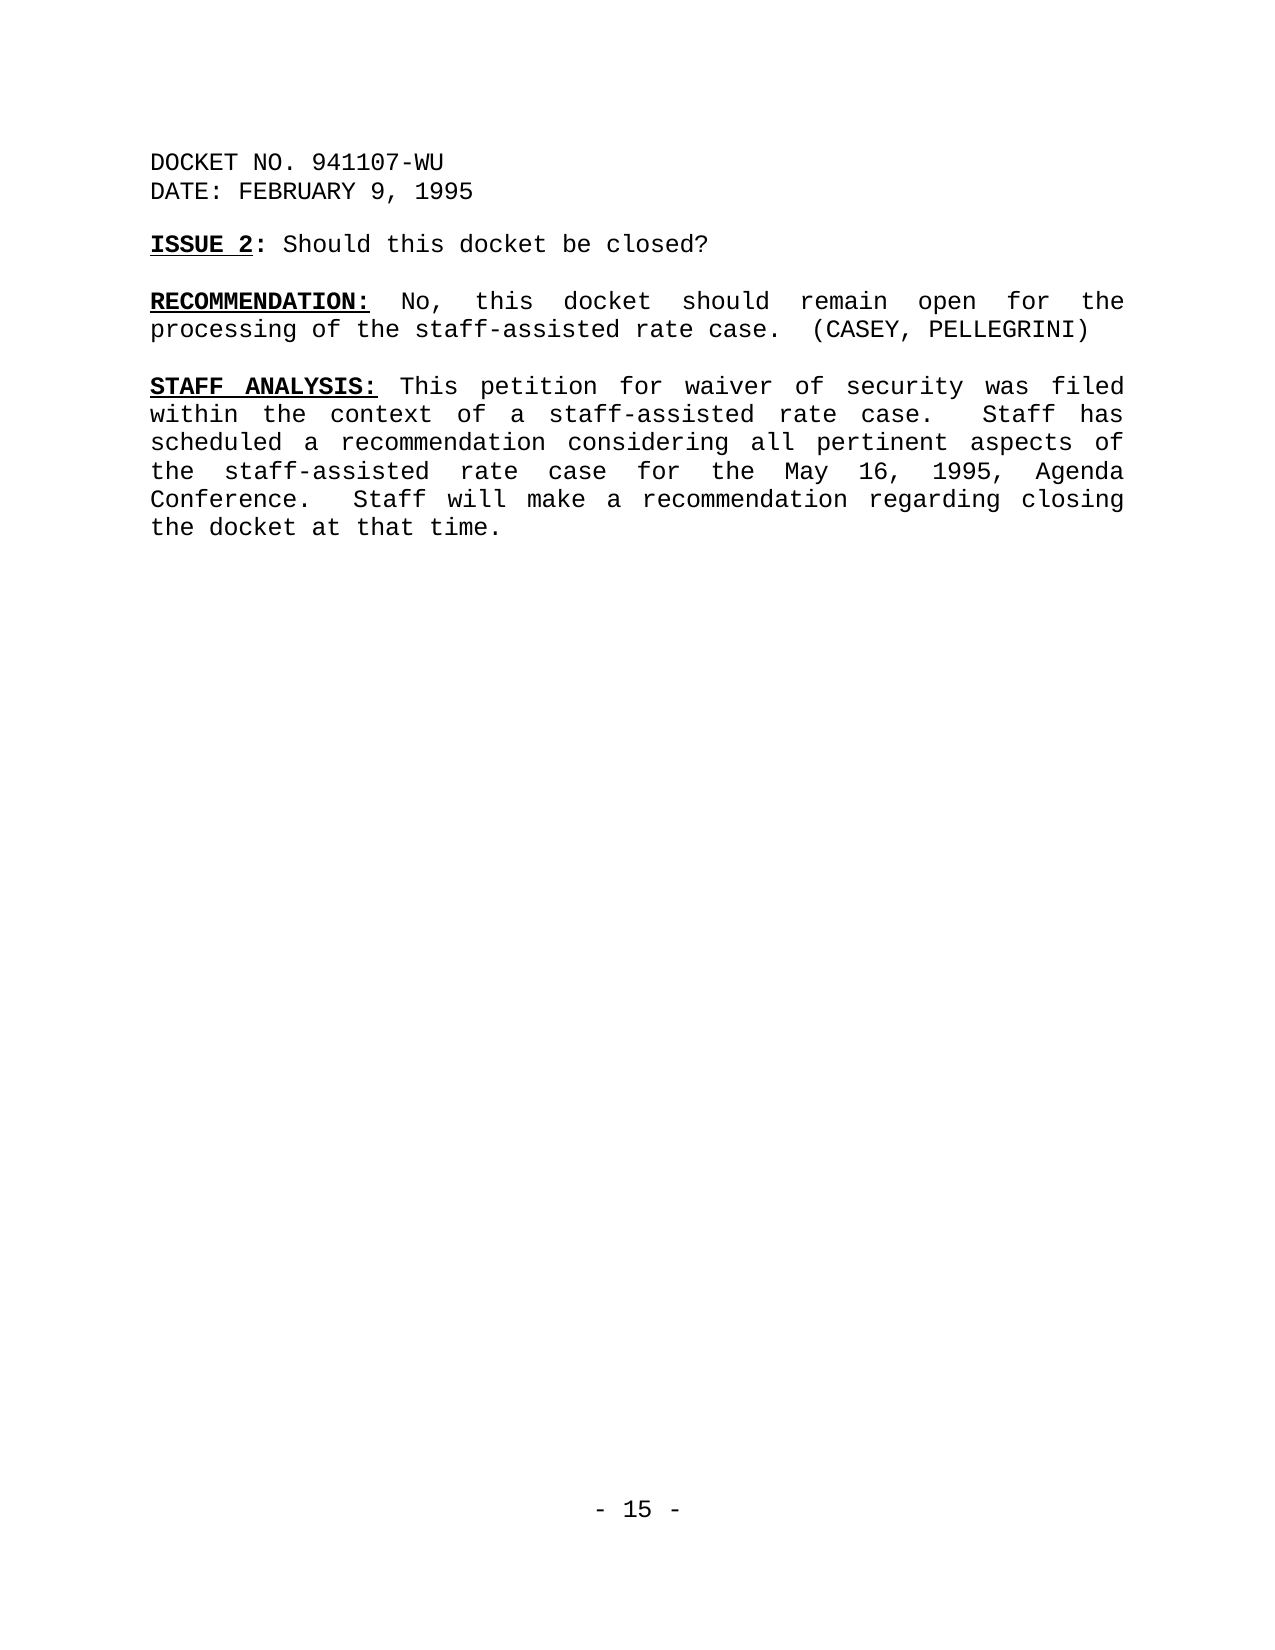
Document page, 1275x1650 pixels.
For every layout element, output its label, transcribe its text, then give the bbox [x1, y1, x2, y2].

text ISSUE 2: Should this docket be closed? [150, 232, 1125, 260]
text RECOMMENDATION: No, this docket should remain open for the processing of the staff-assisted rate case. (CASEY, PELLEGRINI) [150, 288, 1125, 345]
text STAFF ANALYSIS: This petition for waiver of security was filed within the context of a staff-assisted rate case. Staff has scheduled a recommendation considering all pertinent aspects of the staff-assisted rate case for the May 16, 1995, Agenda Conference. Staff will make a recommendation regarding closing the docket at that time. [150, 373, 1125, 543]
